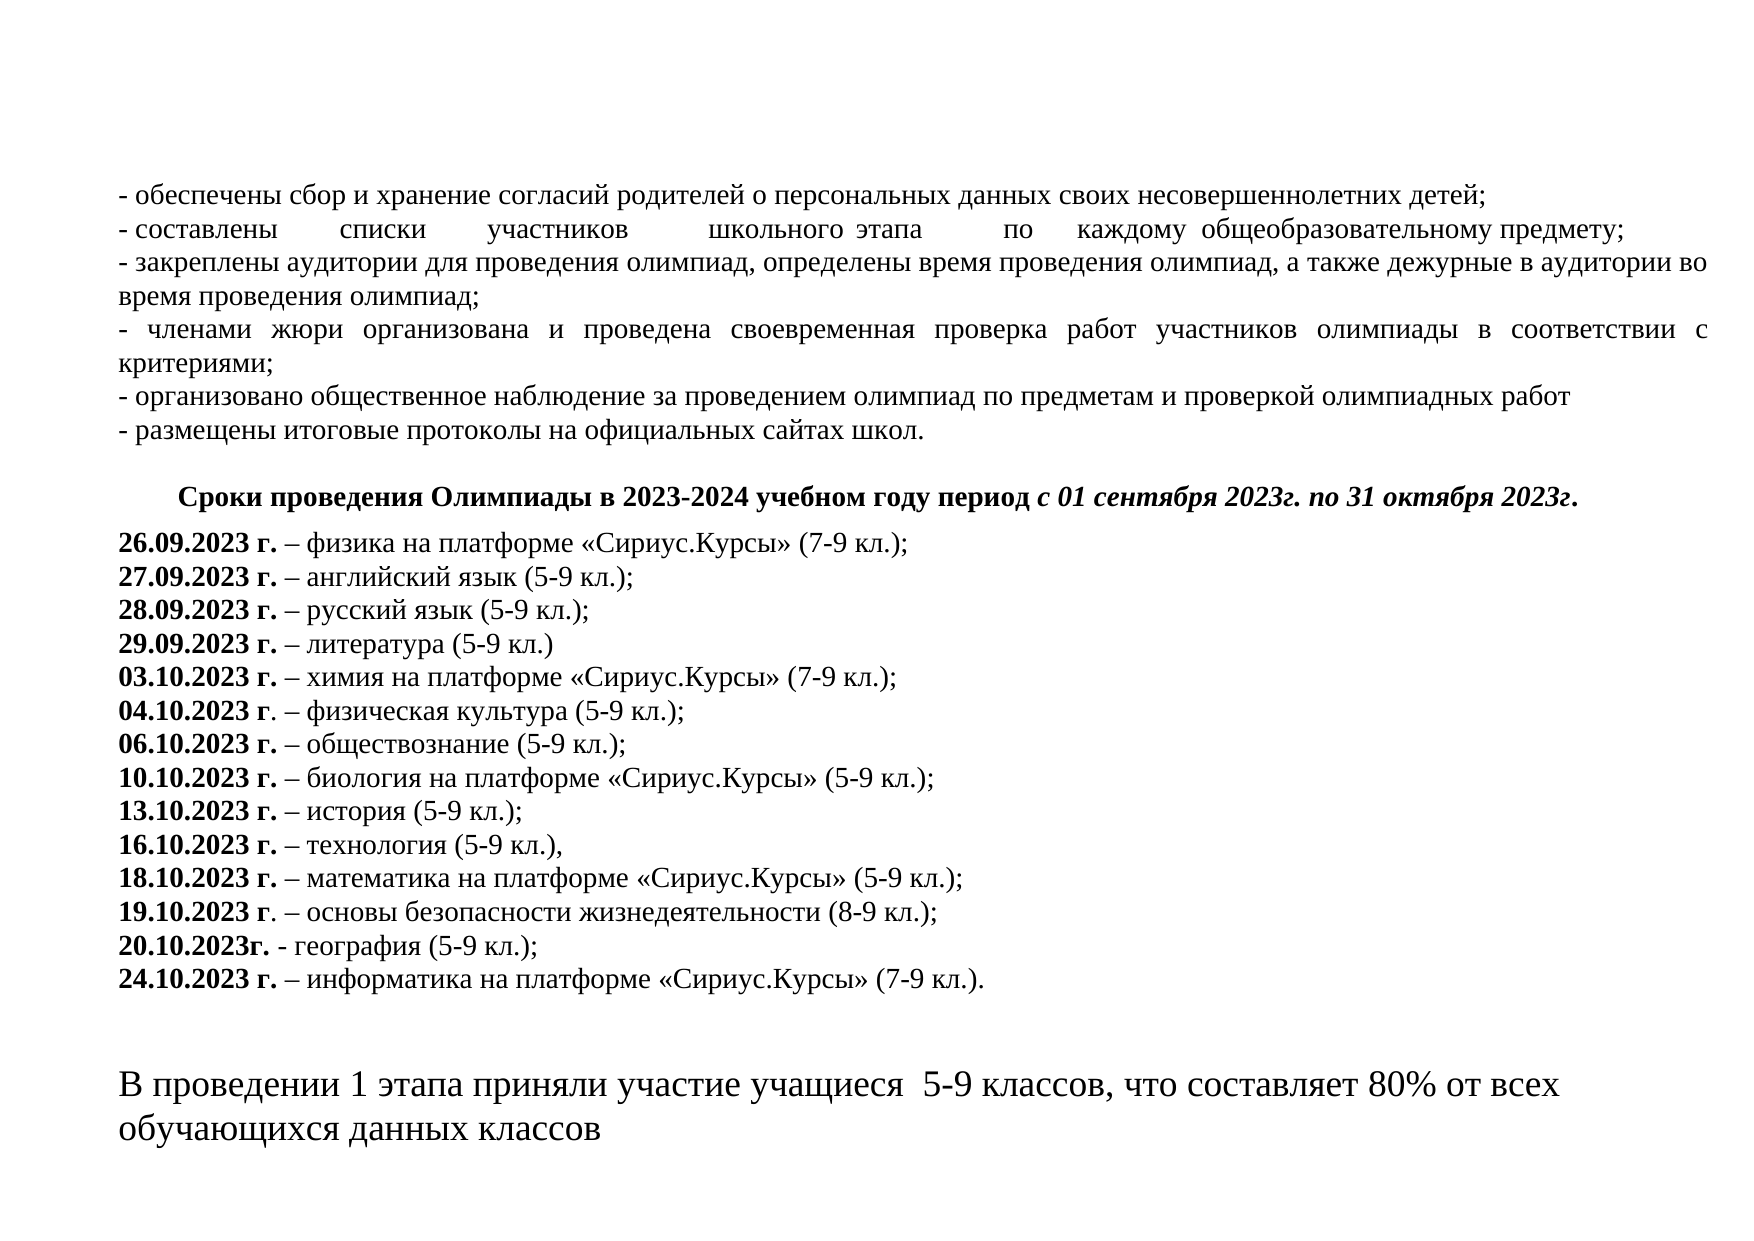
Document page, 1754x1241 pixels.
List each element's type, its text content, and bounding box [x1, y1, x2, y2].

text 06.10.2023 г. – обществознание (5-9 кл.); [118, 726, 1709, 760]
text Сроки проведения Олимпиады в 2023-2024 учебном году период с 01 сентября 2023г. по 31 октября 2023г. [177, 479, 1709, 513]
text 28.09.2023 г. – русский язык (5-9 кл.); [118, 592, 1709, 626]
text 29.09.2023 г. – литература (5-9 кл.) [118, 626, 1709, 659]
text - закреплены аудитории для проведения олимпиад, определены время проведения олимпиад, а также дежурные в аудитории во время проведения олимпиад; [118, 244, 1709, 311]
text 18.10.2023 г. – математика на платформе «Сириус.Курсы» (5-9 кл.); [118, 861, 1709, 894]
text 19.10.2023 г. – основы безопасности жизнедеятельности (8-9 кл.); [118, 894, 1709, 928]
text - организовано общественное наблюдение за проведением олимпиад по предметам и проверкой олимпиадных работ [118, 378, 1709, 412]
text 20.10.2023г. - география (5-9 кл.); [118, 928, 1709, 961]
text - членами жюри организована и проведена своевременная проверка работ участников олимпиады в соответствии с критериями; [118, 311, 1709, 378]
text - размещены итоговые протоколы на официальных сайтах школ. [118, 412, 1709, 446]
text 27.09.2023 г. – английский язык (5-9 кл.); [118, 559, 1709, 592]
text - обеспечены сбор и хранение согласий родителей о персональных данных своих несовершеннолетних детей; [118, 177, 1709, 211]
text 03.10.2023 г. – химия на платформе «Сириус.Курсы» (7-9 кл.); [118, 659, 1709, 693]
text 26.09.2023 г. – физика на платформе «Сириус.Курсы» (7-9 кл.); [118, 525, 1709, 559]
text 10.10.2023 г. – биология на платформе «Сириус.Курсы» (5-9 кл.); [118, 760, 1709, 793]
text В проведении 1 этапа приняли участие учащиеся 5-9 классов, что составляет 80% от всех обучающихся данных классов [118, 1062, 1709, 1148]
text 13.10.2023 г. – история (5-9 кл.); [118, 793, 1709, 827]
text 16.10.2023 г. – технология (5-9 кл.), [118, 827, 1709, 861]
text 24.10.2023 г. – информатика на платформе «Сириус.Курсы» (7-9 кл.). [118, 961, 1709, 995]
text 04.10.2023 г. – физическая культура (5-9 кл.); [118, 693, 1709, 726]
text - составлены списки участников школьного этапа по каждому общеобразовательному предмету; [118, 211, 1709, 244]
